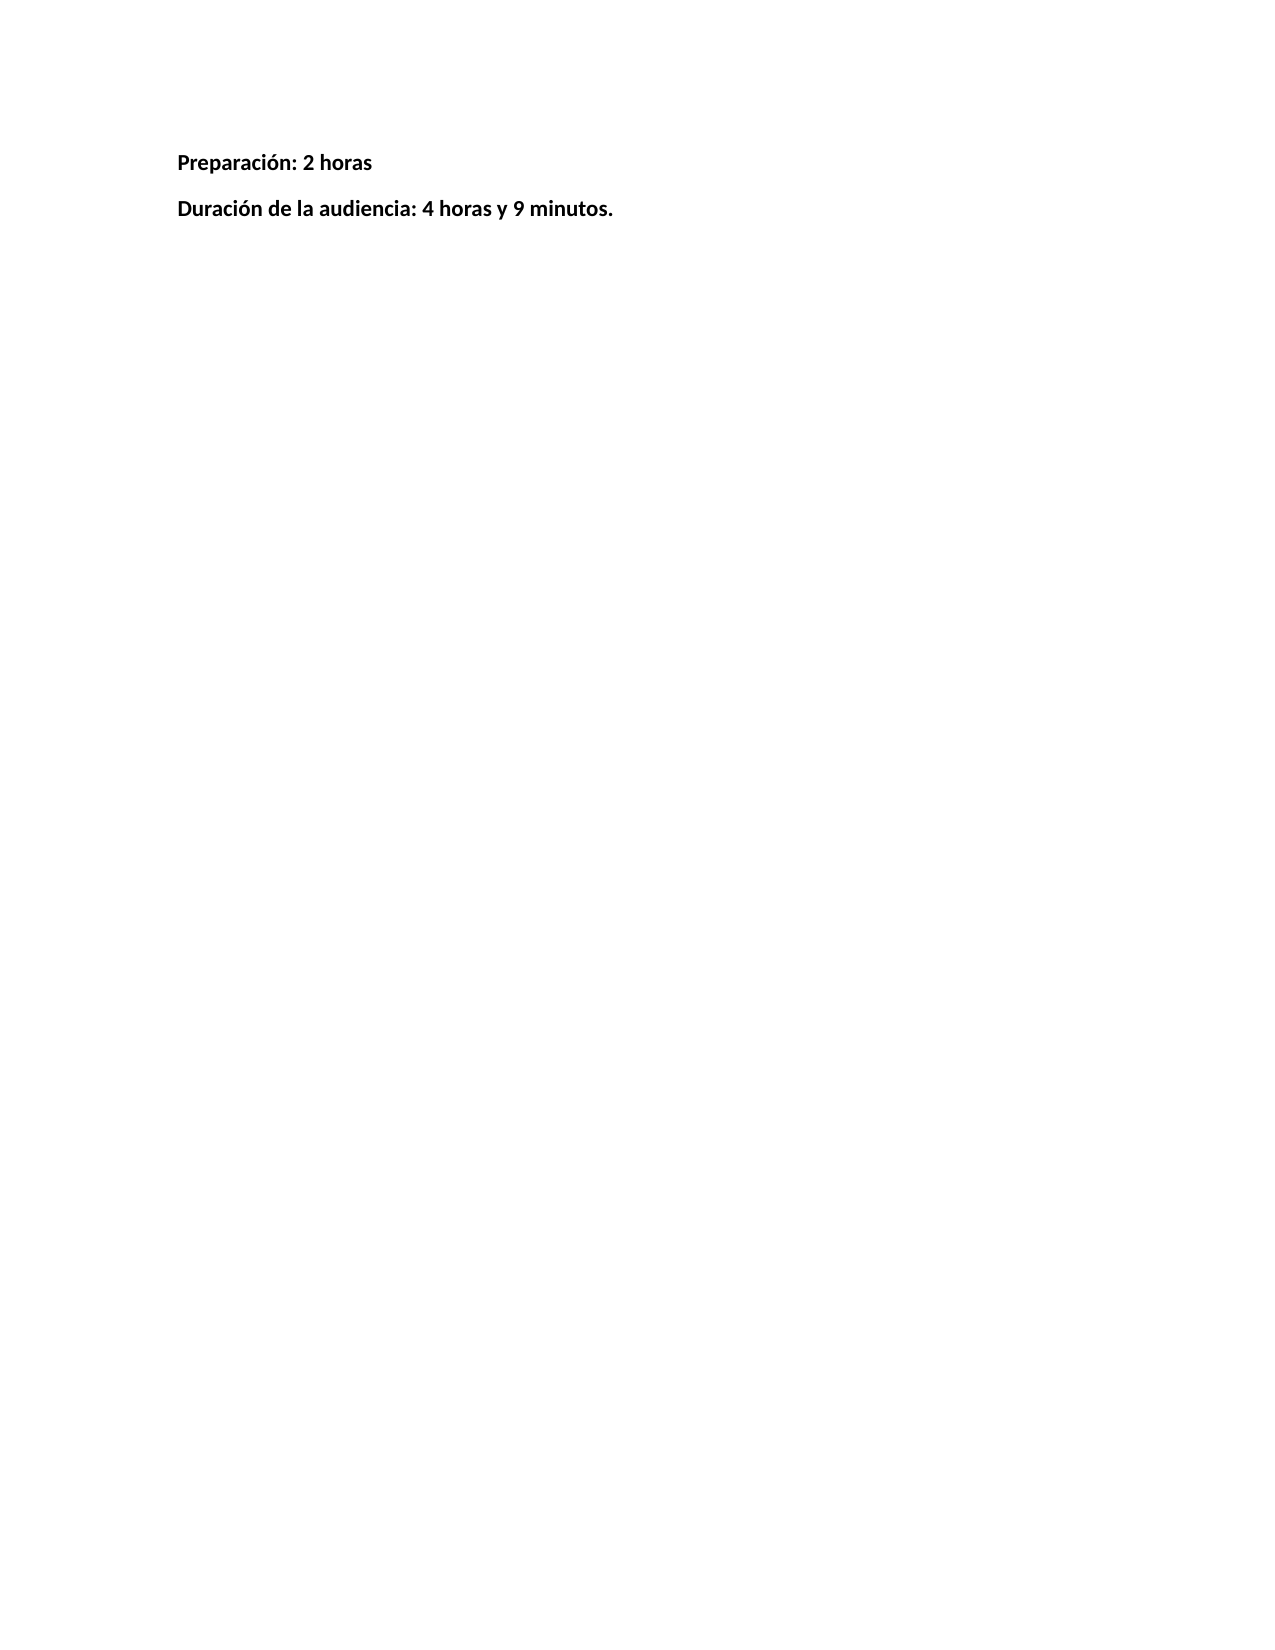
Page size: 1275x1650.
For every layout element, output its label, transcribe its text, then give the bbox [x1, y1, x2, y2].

text Preparación: 2 horas [177, 148, 1098, 176]
text Duración de la audiencia: 4 horas y 9 minutos. [177, 194, 1098, 222]
